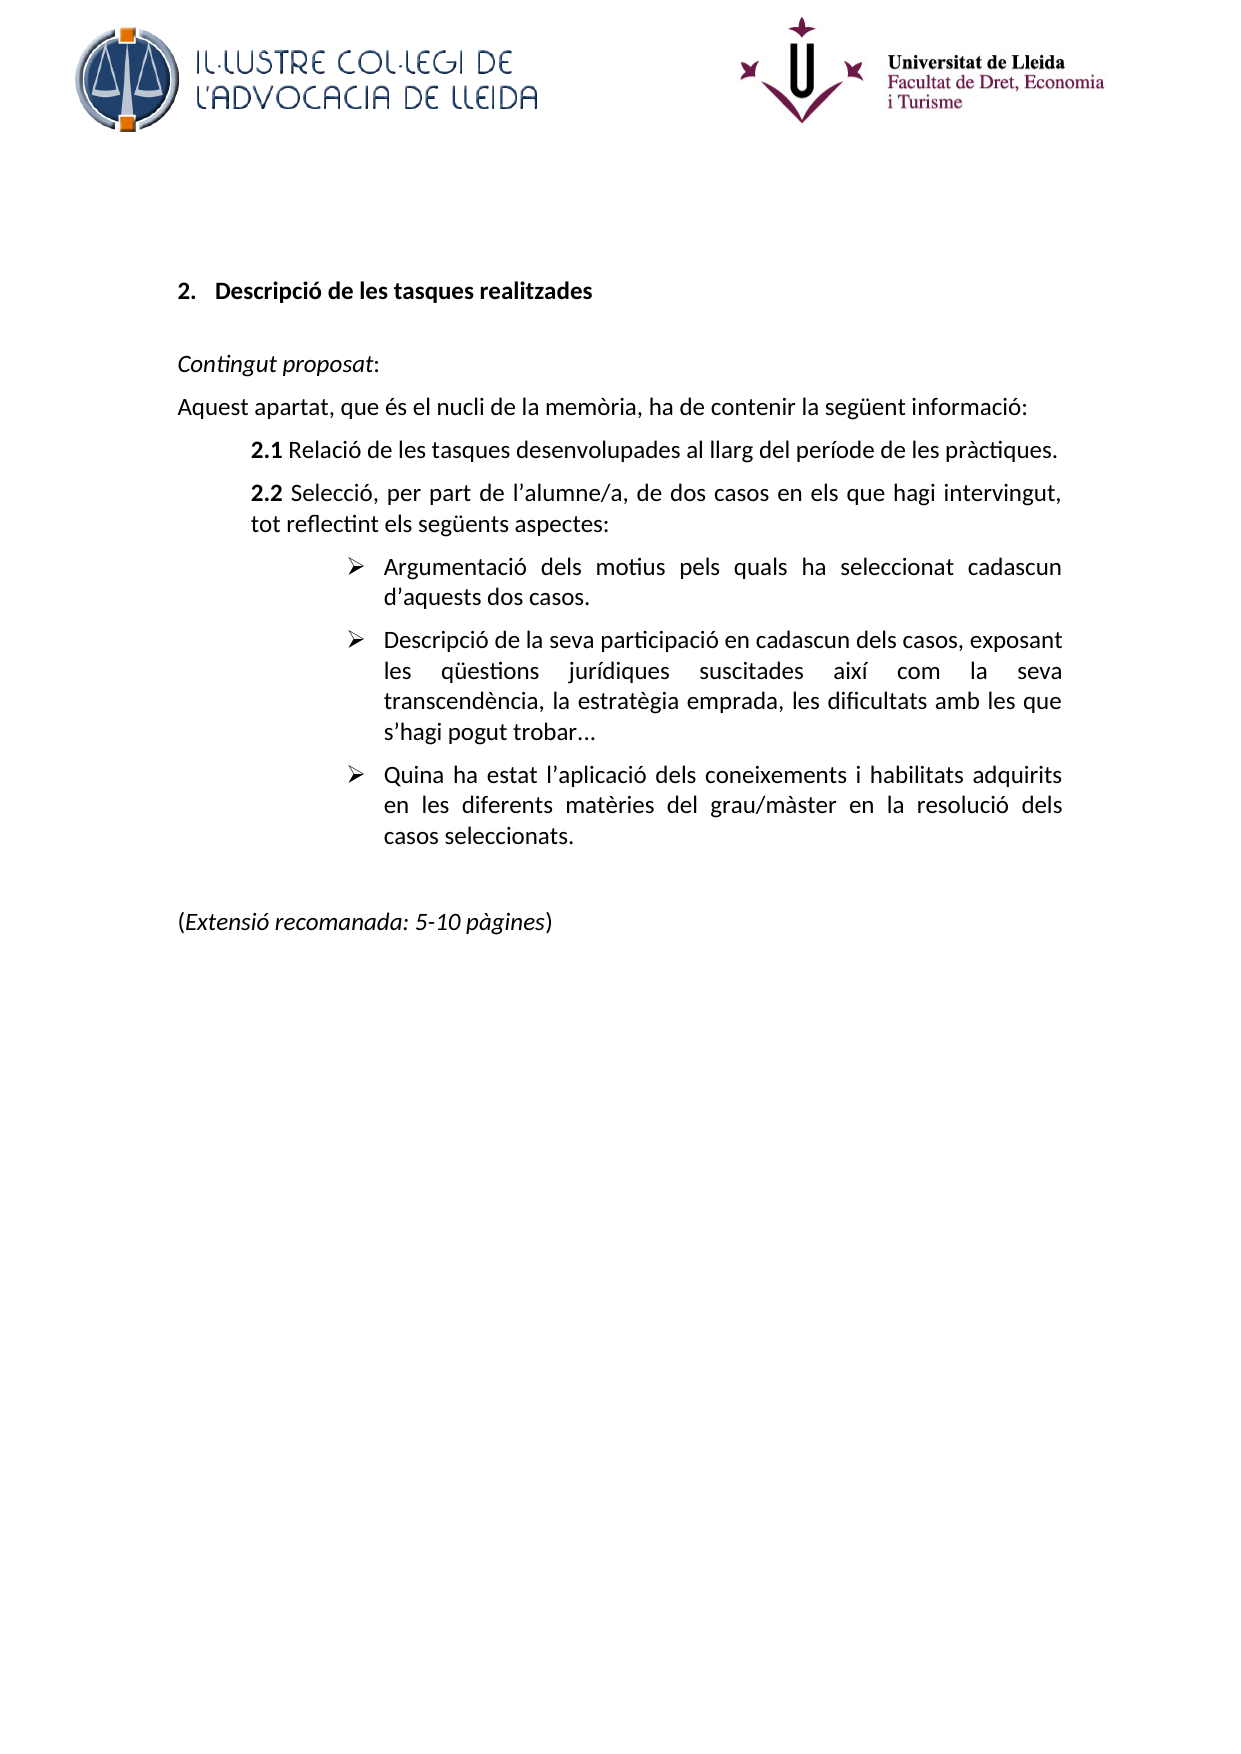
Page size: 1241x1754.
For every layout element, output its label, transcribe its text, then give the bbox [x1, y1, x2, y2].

list Relació de les tasques desenvolupades al llarg del període de les pràctiques. [251, 434, 1063, 465]
picture [740, 17, 1126, 140]
picture [70, 17, 548, 136]
text Aquest apartat, que és el nucli de la memòria, ha de contenir la següent informació: [177, 391, 1063, 422]
text (Extensió recomanada: 5-10 pàgines) [177, 906, 1063, 937]
list Descripció de les tasques realitzades [177, 275, 934, 305]
text Contingut proposat: [177, 348, 397, 379]
list Argumentació dels motius pels quals ha seleccionat cadascun d’aquests dos casos. [346, 551, 1063, 612]
list Quina ha estat l’aplicació dels coneixements i habilitats adquirits en les diferents matèries del grau/màster en la resolució dels casos seleccionats. [346, 759, 1063, 851]
text 2.2 Selecció, per part de l’alumne/a, de dos casos en els que hagi intervingut, tot reflectint els següents aspectes: [251, 477, 1063, 538]
list Descripció de la seva participació en cadascun dels casos, exposant les qüestions jurídiques suscitades així com la seva transcendència, la estratègia emprada, les dificultats amb les que s’hagi pogut trobar... [346, 624, 1063, 746]
